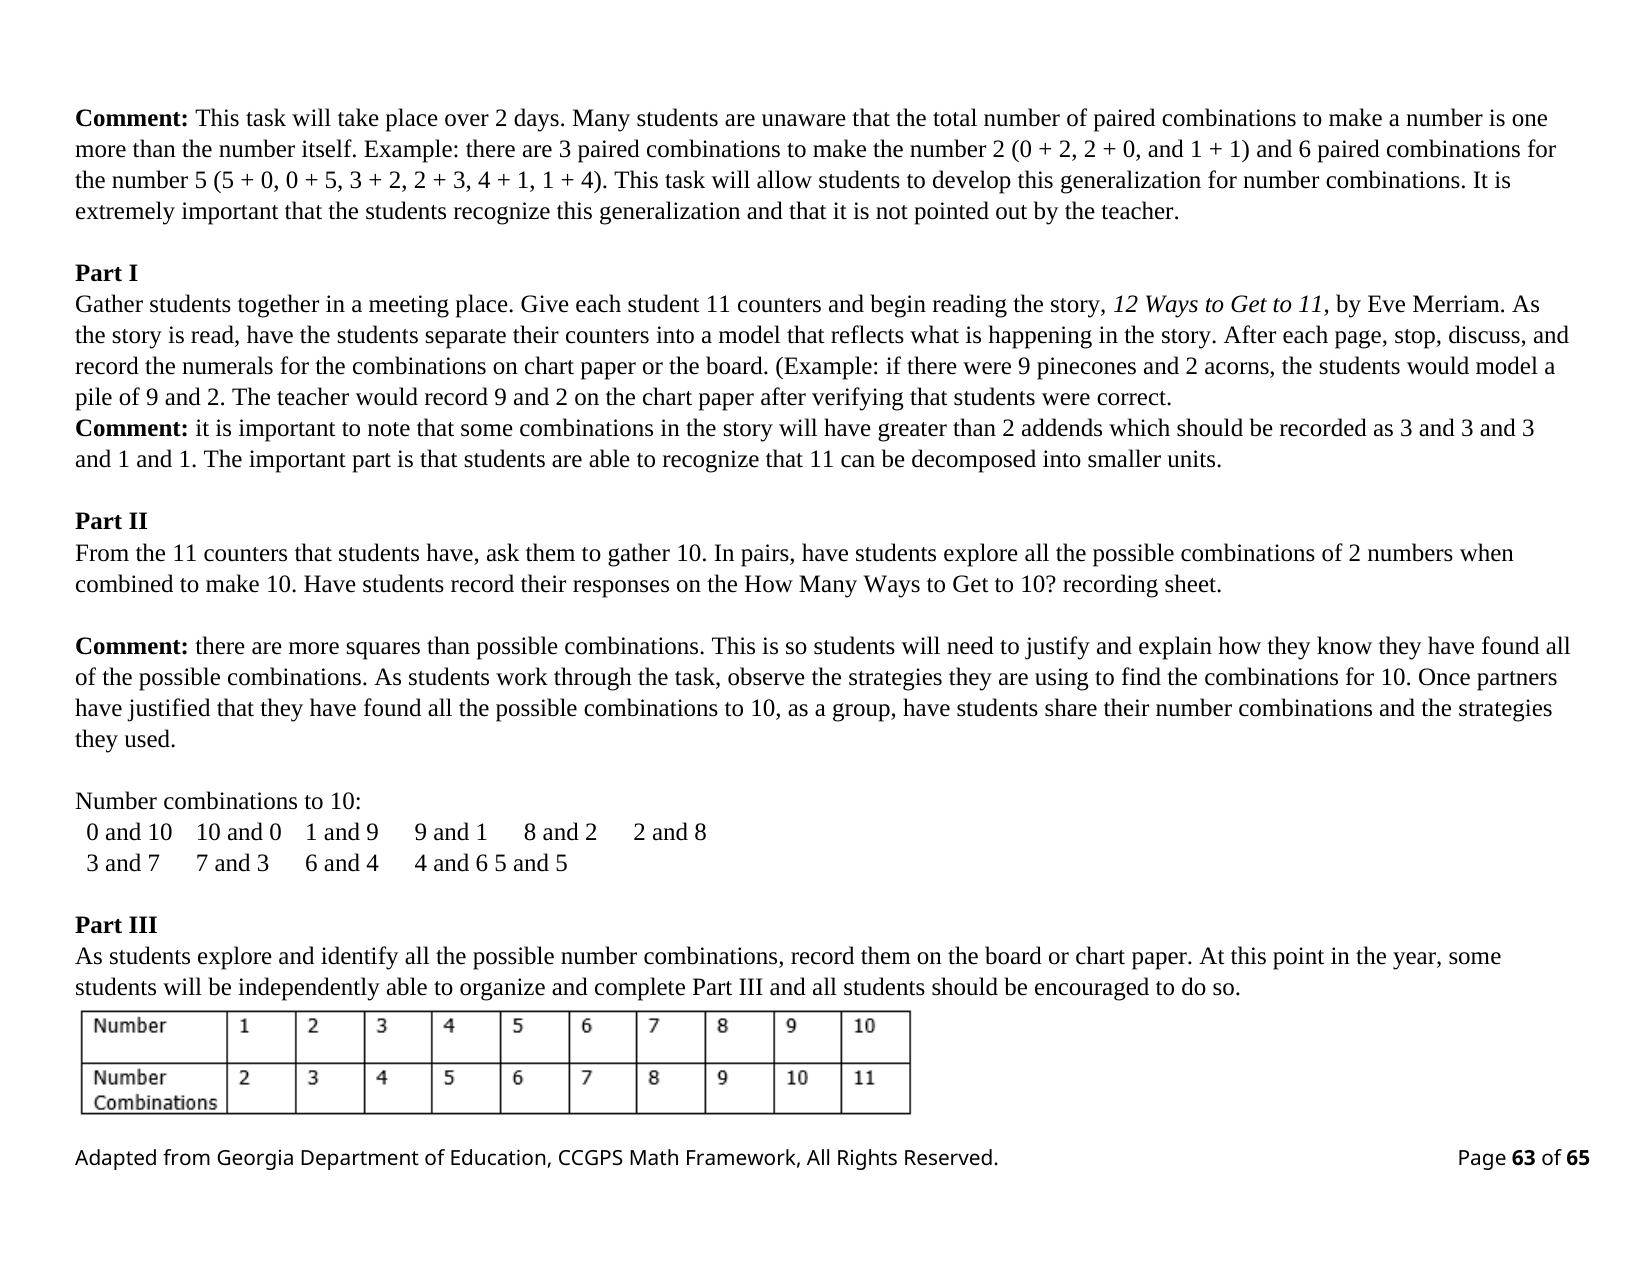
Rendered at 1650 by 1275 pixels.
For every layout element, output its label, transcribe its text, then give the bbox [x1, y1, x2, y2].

text Part II [75, 507, 1575, 535]
text 3 and 7 7 and 3 6 and 4 4 and 6 5 and 5 [86, 848, 1575, 877]
text Comment: it is important to note that some combinations in the story will have greater than 2 addends which should be recorded as 3 and 3 and 3 and 1 and 1. The important part is that students are able to recognize that 11 can be decomposed into smaller units. [75, 413, 1575, 473]
text Number combinations to 10: [75, 786, 1575, 815]
text Gather students together in a meeting place. Give each student 11 counters and begin reading the story, 12 Ways to Get to 11, by Eve Merriam. As the story is read, have the students separate their counters into a model that reflects what is happening in the story. After each page, stop, discuss, and record the numerals for the combinations on chart paper or the board. (Example: if there were 9 pinecones and 2 acorns, the students would model a pile of 9 and 2. The teacher would record 9 and 2 on the chart paper after verifying that students were correct. [75, 289, 1575, 411]
picture [75, 1003, 919, 1121]
text From the 11 counters that students have, ask them to gather 10. In pairs, have students explore all the possible combinations of 2 numbers when combined to make 10. Have students record their responses on the How Many Ways to Get to 10? recording sheet. [75, 538, 1575, 597]
text Comment: there are more squares than possible combinations. This is so students will need to justify and explain how they know they have found all of the possible combinations. As students work through the task, observe the strategies they are using to find the combinations for 10. Once partners have justified that they have found all the possible combinations to 10, as a group, have students share their number combinations and the strategies they used. [75, 631, 1575, 753]
text 0 and 10 10 and 0 1 and 9 9 and 1 8 and 2 2 and 8 [86, 817, 1575, 846]
text Part I [75, 258, 1575, 287]
text Part III [75, 910, 1575, 939]
text Comment: This task will take place over 2 days. Many students are unaware that the total number of paired combinations to make a number is one more than the number itself. Example: there are 3 paired combinations to make the number 2 (0 + 2, 2 + 0, and 1 + 1) and 6 paired combinations for the number 5 (5 + 0, 0 + 5, 3 + 2, 2 + 3, 4 + 1, 1 + 4). This task will allow students to develop this generalization for number combinations. It is extremely important that the students recognize this generalization and that it is not pointed out by the teacher. [75, 103, 1575, 225]
